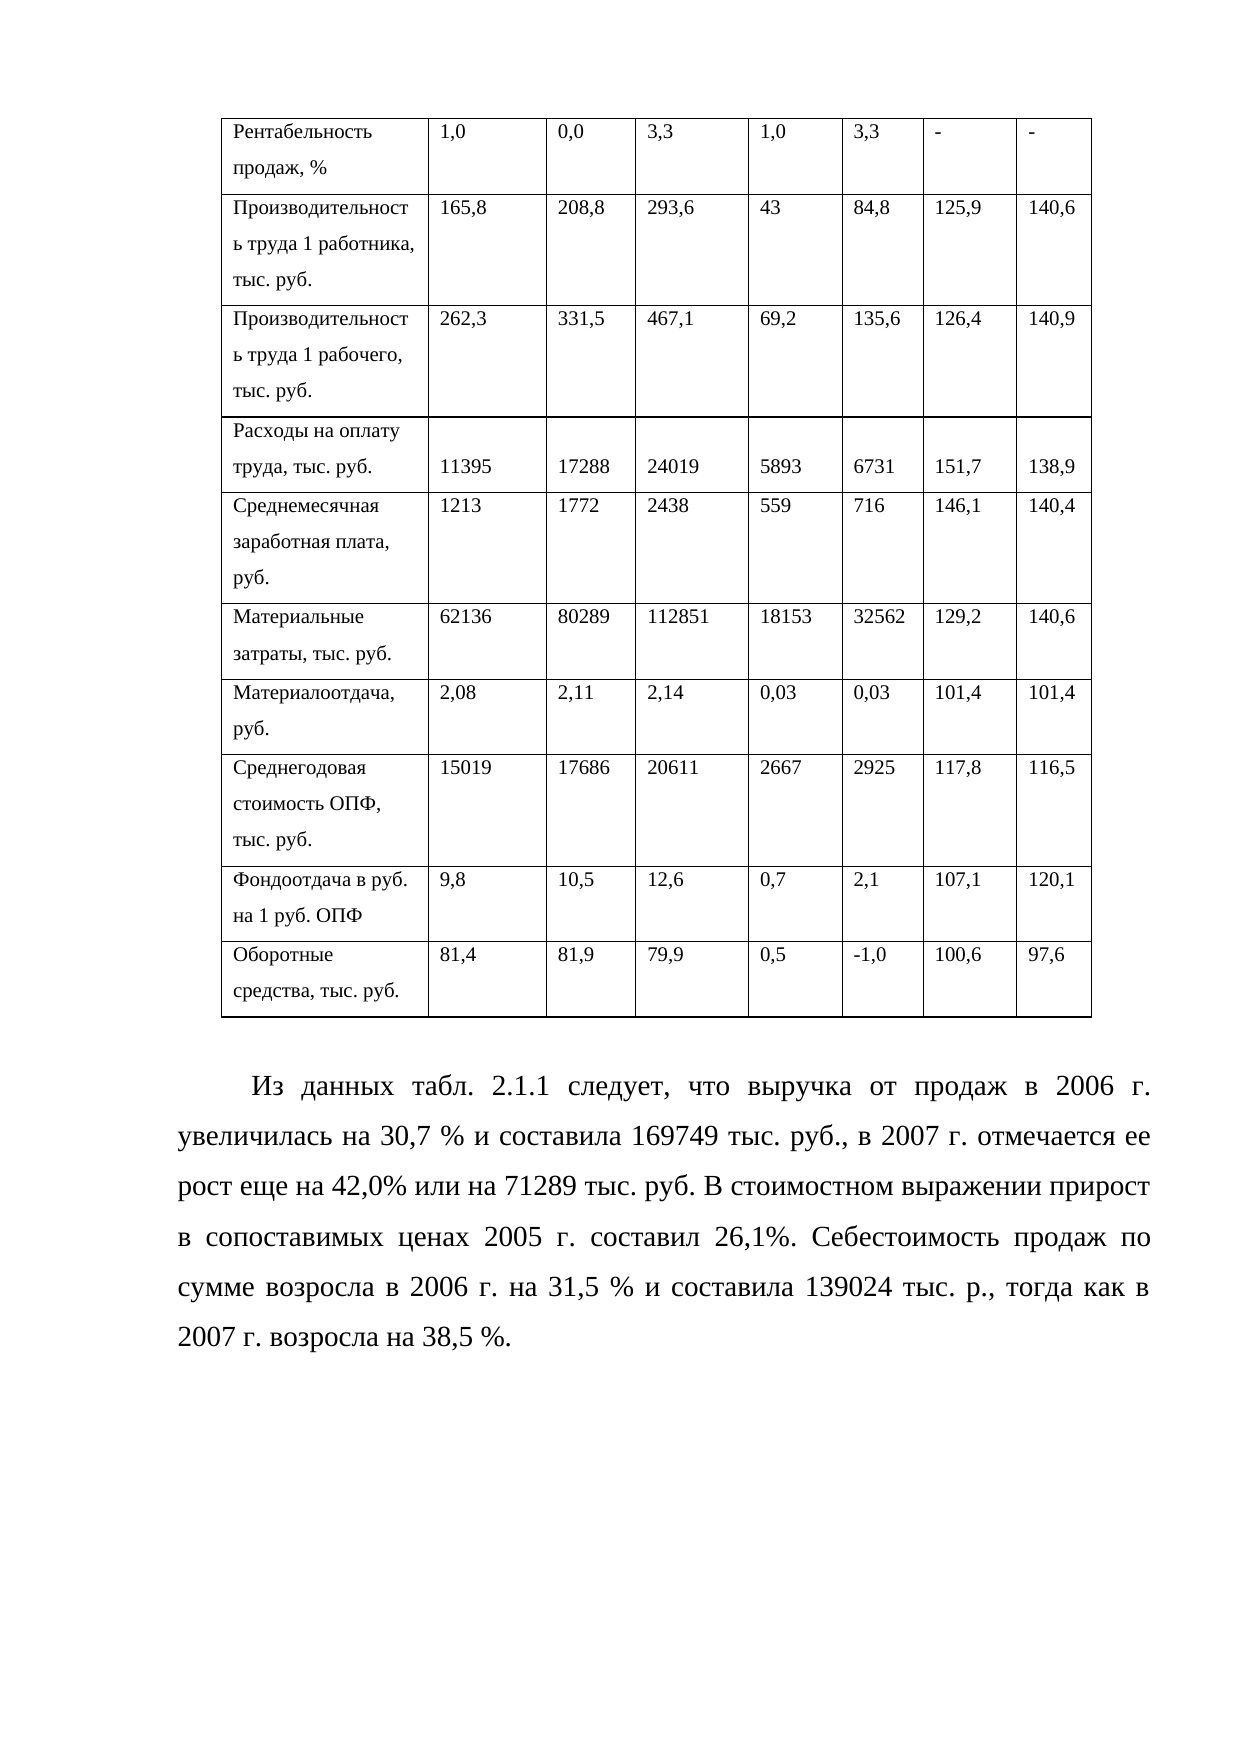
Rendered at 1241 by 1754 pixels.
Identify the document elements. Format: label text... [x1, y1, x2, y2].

table_cell 79,9 [636, 942, 748, 1016]
table_cell 138,9 [1017, 418, 1091, 492]
table_cell 0,0 [547, 119, 635, 193]
table_cell 331,5 [547, 306, 635, 416]
table_cell 1772 [547, 493, 635, 603]
text Из данных табл. 2.1.1 следует, что выручка от продаж в . увеличилась на 30,7 % и составила 169749 тыс. руб., в . отмечается ее рост еще на 42,0% или на 71289 тыс. руб. В стоимостном выражении прирост в сопоставимых ценах . составил 26,1%. Себестоимость продаж по сумме возросла в . на 31,5 % и составила 139024 тыс. р., тогда как в . возросла на 38,5 %. [177, 1068, 1152, 1353]
table_cell 24019 [636, 418, 748, 492]
table_cell 208,8 [547, 195, 635, 305]
table_cell 140,6 [1017, 604, 1091, 679]
table_cell - [1017, 119, 1091, 193]
table_cell 262,3 [429, 306, 546, 416]
table_cell 151,7 [924, 418, 1016, 492]
table_cell 135,6 [843, 306, 923, 416]
table_cell 3,3 [636, 119, 748, 193]
table_cell Производительность труда 1 работника, тыс. руб. [222, 195, 428, 305]
table_cell 20611 [636, 755, 748, 866]
table_cell 2,08 [429, 680, 546, 754]
table_cell 84,8 [843, 195, 923, 305]
table_cell 140,4 [1017, 493, 1091, 603]
table_cell 467,1 [636, 306, 748, 416]
table_cell 120,1 [1017, 867, 1091, 941]
table_cell 97,6 [1017, 942, 1091, 1016]
table_cell 18153 [749, 604, 842, 679]
table_cell 140,6 [1017, 195, 1091, 305]
table_cell Материальные затраты, тыс. руб. [222, 604, 428, 679]
table_cell 1213 [429, 493, 546, 603]
table_cell Фондоотдача в руб. на 1 руб. ОПФ [222, 867, 428, 941]
table_cell 62136 [429, 604, 546, 679]
table_cell 2,1 [843, 867, 923, 941]
table_cell 81,9 [547, 942, 635, 1016]
table_cell 5893 [749, 418, 842, 492]
table_cell 716 [843, 493, 923, 603]
table_cell 81,4 [429, 942, 546, 1016]
table_cell 80289 [547, 604, 635, 679]
table_cell 112851 [636, 604, 748, 679]
table_cell - [924, 119, 1016, 193]
table_cell 559 [749, 493, 842, 603]
table_cell 10,5 [547, 867, 635, 941]
table_cell 165,8 [429, 195, 546, 305]
table_cell 32562 [843, 604, 923, 679]
table_cell 1,0 [749, 119, 842, 193]
table_cell 2667 [749, 755, 842, 866]
table_cell Расходы на оплату труда, тыс. руб. [222, 418, 428, 492]
table_cell 116,5 [1017, 755, 1091, 866]
table_cell 0,5 [749, 942, 842, 1016]
table_cell 125,9 [924, 195, 1016, 305]
table_cell 9,8 [429, 867, 546, 941]
table_cell 101,4 [1017, 680, 1091, 754]
table_cell 107,1 [924, 867, 1016, 941]
table_cell 69,2 [749, 306, 842, 416]
table_cell -1,0 [843, 942, 923, 1016]
table_cell 2925 [843, 755, 923, 866]
table_cell 140,9 [1017, 306, 1091, 416]
table_cell 3,3 [843, 119, 923, 193]
table_cell 15019 [429, 755, 546, 866]
table_cell Среднемесячная заработная плата, руб. [222, 493, 428, 603]
table_cell 2438 [636, 493, 748, 603]
table_cell 129,2 [924, 604, 1016, 679]
table_cell 146,1 [924, 493, 1016, 603]
table_cell 0,7 [749, 867, 842, 941]
table_cell 0,03 [843, 680, 923, 754]
table_cell Оборотные средства, тыс. руб. [222, 942, 428, 1016]
table_cell Производительность труда 1 рабочего, тыс. руб. [222, 306, 428, 416]
table_cell 6731 [843, 418, 923, 492]
table_cell Материалоотдача, руб. [222, 680, 428, 754]
table_cell 43 [749, 195, 842, 305]
table_cell Рентабельность продаж, % [222, 119, 428, 193]
table_cell 100,6 [924, 942, 1016, 1016]
table_cell 12,6 [636, 867, 748, 941]
table_cell 11395 [429, 418, 546, 492]
table_cell 2,14 [636, 680, 748, 754]
table_cell 126,4 [924, 306, 1016, 416]
table_cell 2,11 [547, 680, 635, 754]
table_cell 1,0 [429, 119, 546, 193]
table_cell 17686 [547, 755, 635, 866]
table_cell Среднегодовая стоимость ОПФ, тыс. руб. [222, 755, 428, 866]
table_cell 0,03 [749, 680, 842, 754]
table_cell 293,6 [636, 195, 748, 305]
table_cell 101,4 [924, 680, 1016, 754]
table_cell 17288 [547, 418, 635, 492]
table_cell 117,8 [924, 755, 1016, 866]
